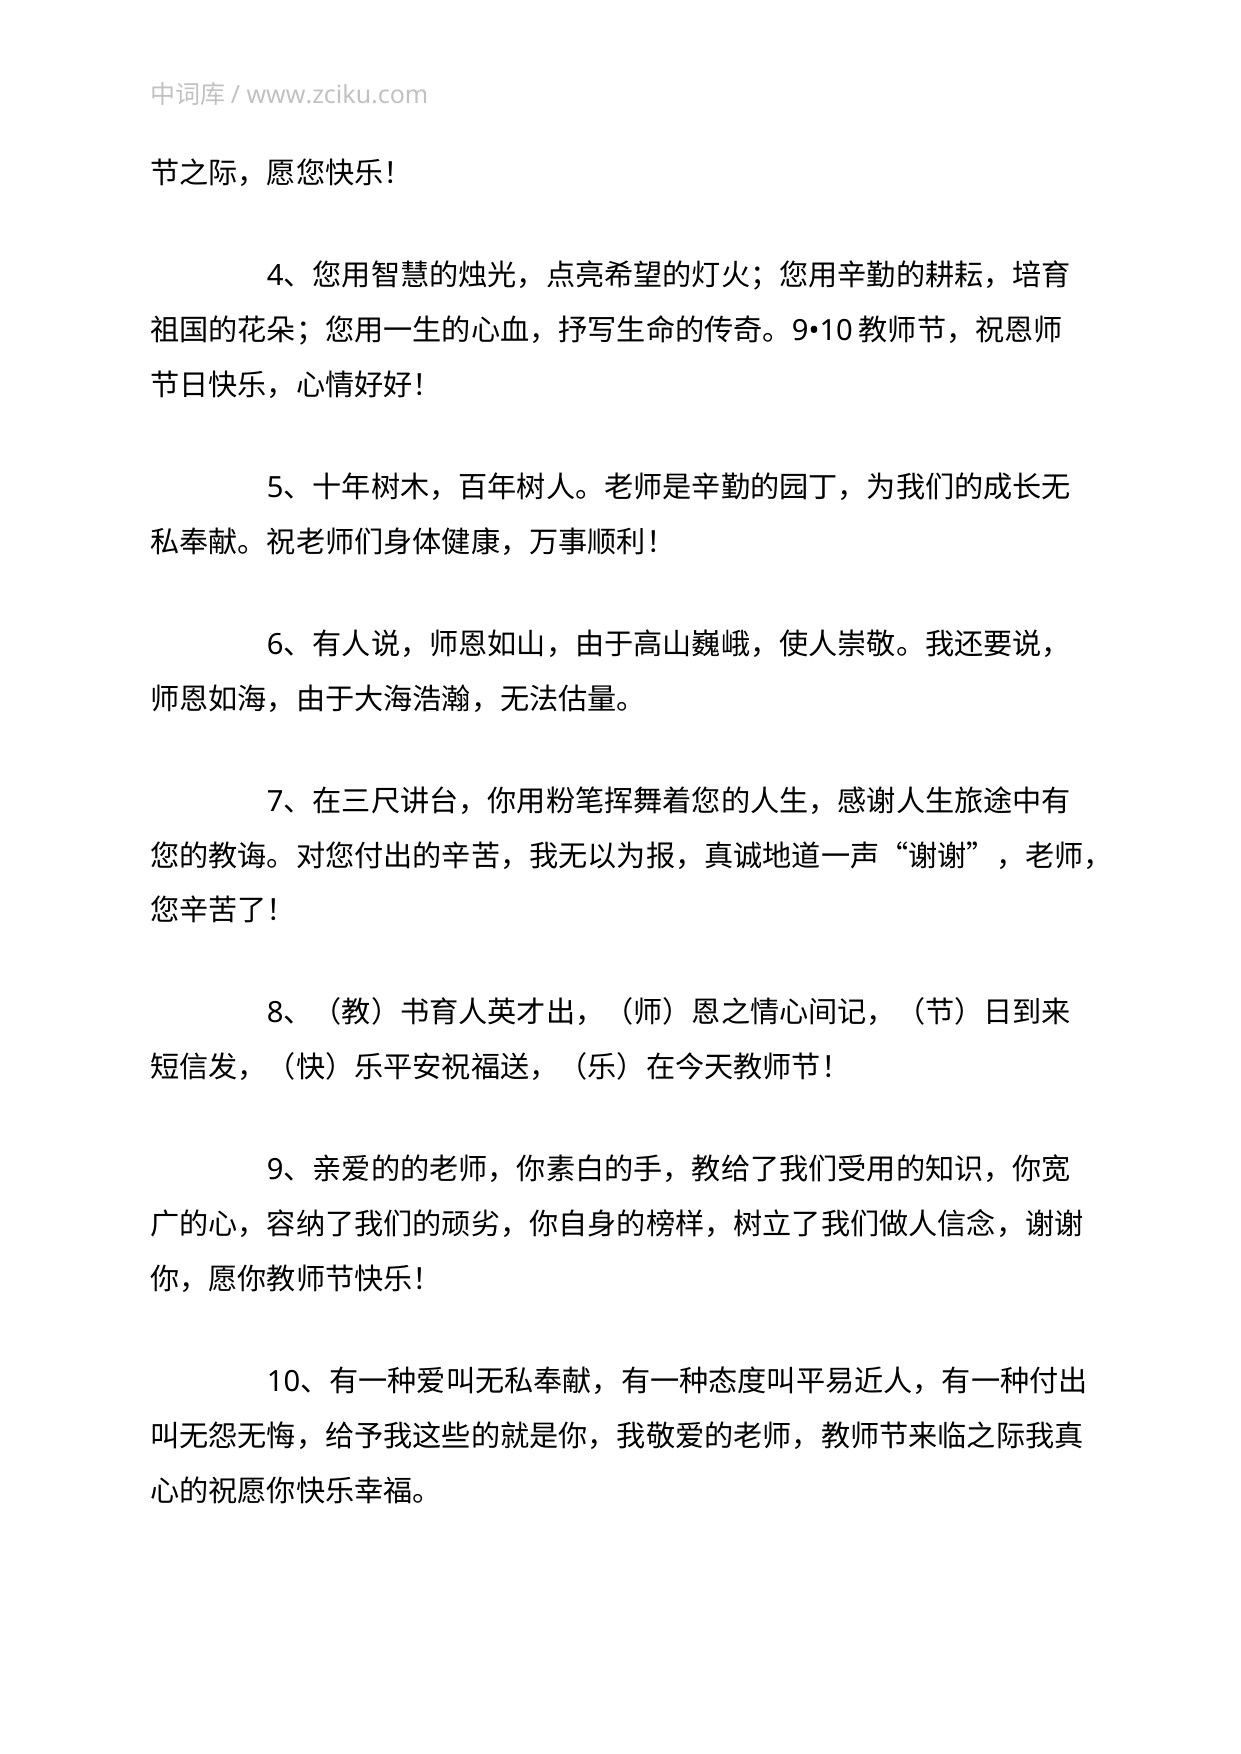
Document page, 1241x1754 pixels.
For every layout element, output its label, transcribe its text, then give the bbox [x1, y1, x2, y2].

text 6、有人说，师恩如山，由于高山巍峨，使人崇敬。我还要说，师恩如海，由于大海浩瀚，无法估量。 [150, 620, 1090, 718]
text 10、有一种爱叫无私奉献，有一种态度叫平易近人，有一种付出叫无怨无悔，给予我这些的就是你，我敬爱的老师，教师节来临之际我真心的祝愿你快乐幸福。 [150, 1357, 1090, 1509]
text 5、十年树木，百年树人。老师是辛勤的园丁，为我们的成长无私奉献。祝老师们身体健康，万事顺利！ [150, 463, 1090, 561]
text 4、您用智慧的烛光，点亮希望的灯火；您用辛勤的耕耘，培育祖国的花朵；您用一生的心血，抒写生命的传奇。9•10教师节，祝恩师节日快乐，心情好好！ [150, 252, 1090, 404]
text 8、（教）书育人英才出，（师）恩之情心间记，（节）日到来短信发，（快）乐平安祝福送，（乐）在今天教师节！ [150, 989, 1090, 1086]
text 7、在三尺讲台，你用粉笔挥舞着您的人生，感谢人生旅途中有您的教诲。对您付出的辛苦，我无以为报，真诚地道一声“谢谢”，老师，您辛苦了！ [150, 777, 1090, 929]
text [150, 150, 1090, 192]
text 9、亲爱的的老师，你素白的手，教给了我们受用的知识，你宽广的心，容纳了我们的顽劣，你自身的榜样，树立了我们做人信念，谢谢你，愿你教师节快乐！ [150, 1146, 1090, 1298]
